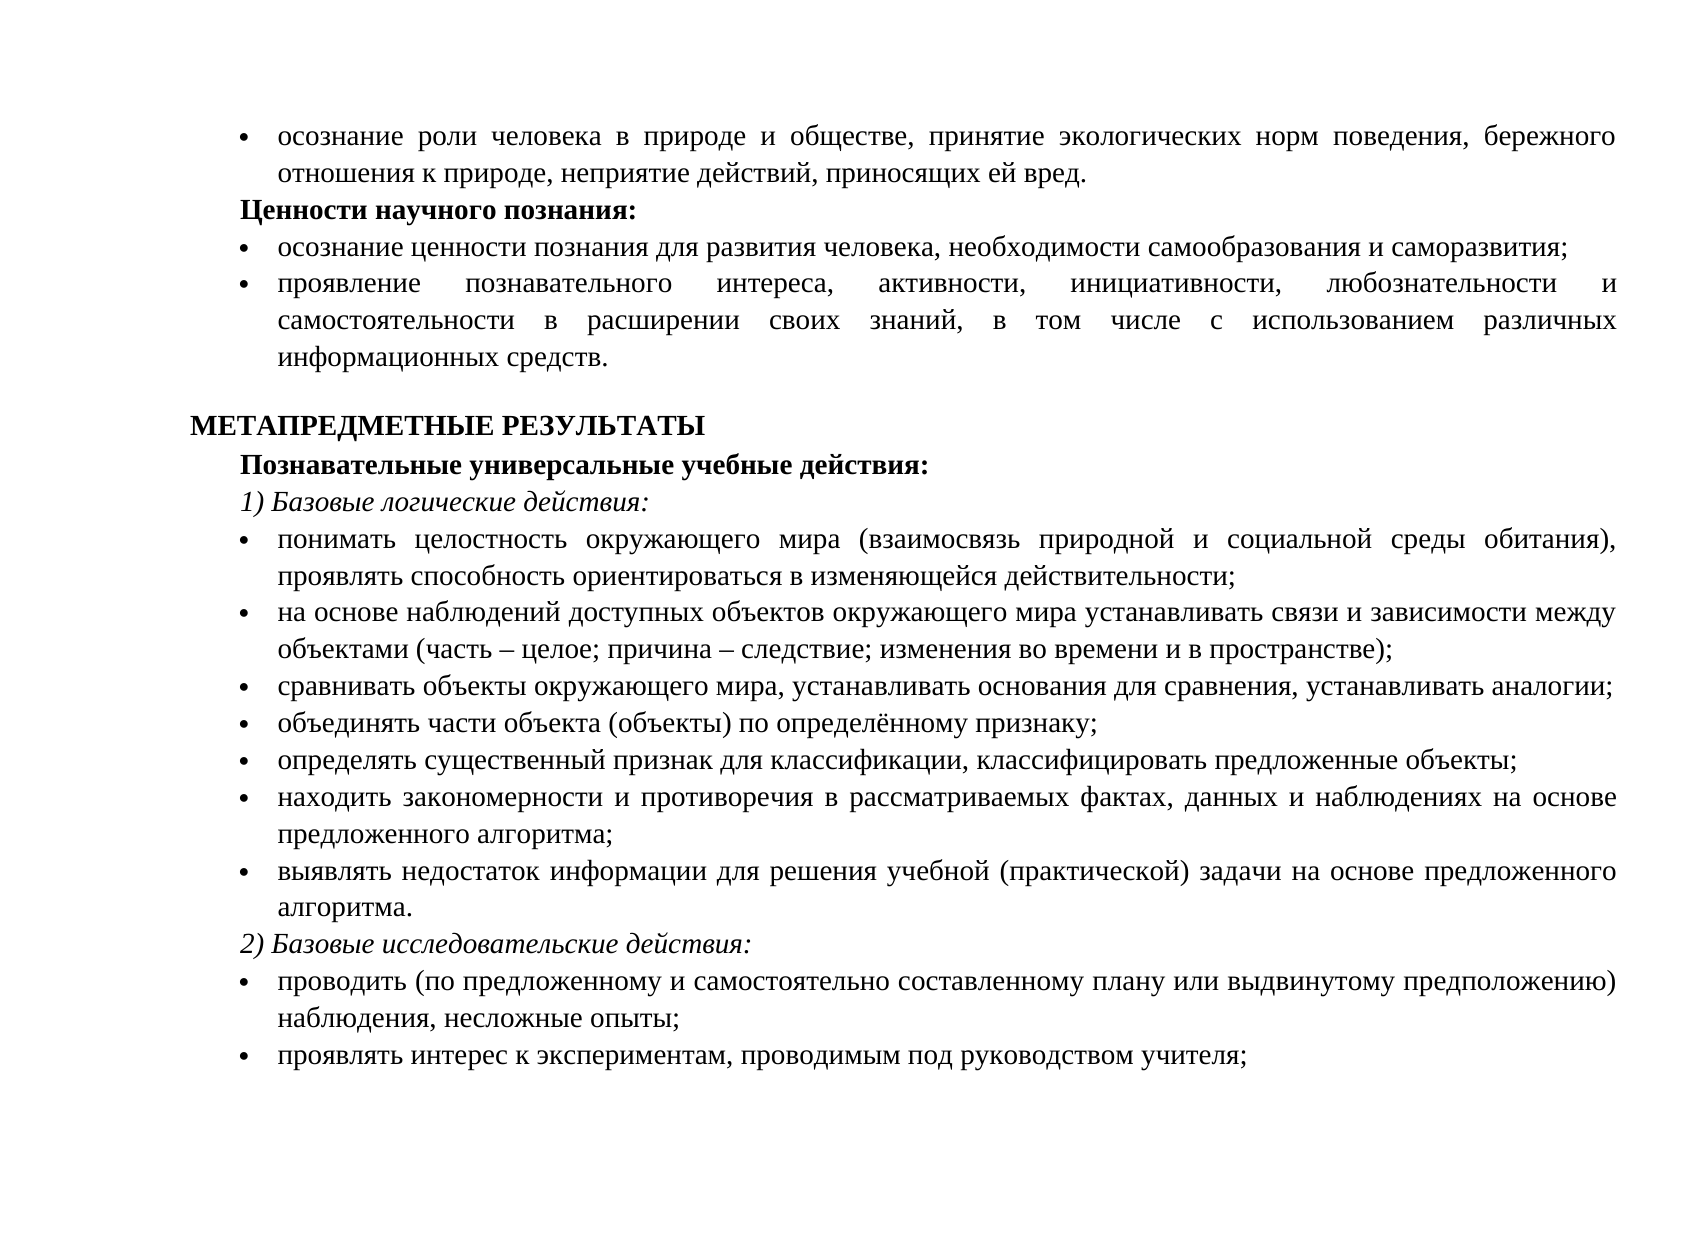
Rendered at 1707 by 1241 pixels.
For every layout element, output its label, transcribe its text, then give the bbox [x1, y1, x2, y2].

list проявление познавательного интереса, активности, инициативности, любознательности и самостоятельности в расширении своих знаний, в том числе с использованием различных информационных средств. [240, 266, 1618, 373]
list находить закономерности и противоречия в рассматриваемых фактах, данных и наблюдениях на основе предложенного алгоритма; [240, 779, 1618, 849]
list проводить (по предложенному и самостоятельно составленному плану или выдвинутому предположению) наблюдения, несложные опыты; [240, 963, 1618, 1034]
list объединять части объекта (объекты) по определённому признаку; [240, 705, 1618, 739]
list сравнивать объекты окружающего мира, устанавливать основания для сравнения, устанавливать аналогии; [240, 668, 1618, 702]
text 1) Базовые логические действия: [177, 484, 1618, 517]
list выявлять недостаток информации для решения учебной (практической) задачи на основе предложенного алгоритма. [240, 853, 1618, 923]
list определять существенный признак для классификации, классифицировать предложенные объекты; [240, 742, 1618, 776]
text Ценности научного познания: [177, 192, 1618, 225]
text 2) Базовые исследовательские действия: [177, 926, 1618, 960]
list осознание роли человека в природе и обществе, принятие экологических норм поведения, бережного отношения к природе, неприятие действий, приносящих ей вред. [240, 118, 1618, 188]
text МЕТАПРЕДМЕТНЫЕ РЕЗУЛЬТАТЫ [190, 408, 1618, 442]
list понимать целостность окружающего мира (взаимосвязь природной и социальной среды обитания), проявлять способность ориентироваться в изменяющейся действительности; [240, 521, 1618, 591]
list осознание ценности познания для развития человека, необходимости самообразования и саморазвития; [240, 229, 1618, 262]
list проявлять интерес к экспериментам, проводимым под руководством учителя; [240, 1037, 1618, 1071]
text Познавательные универсальные учебные действия: [177, 447, 1618, 481]
list на основе наблюдений доступных объектов окружающего мира устанавливать связи и зависимости между объектами (часть – целое; причина – следствие; изменения во времени и в пространстве); [240, 594, 1618, 665]
